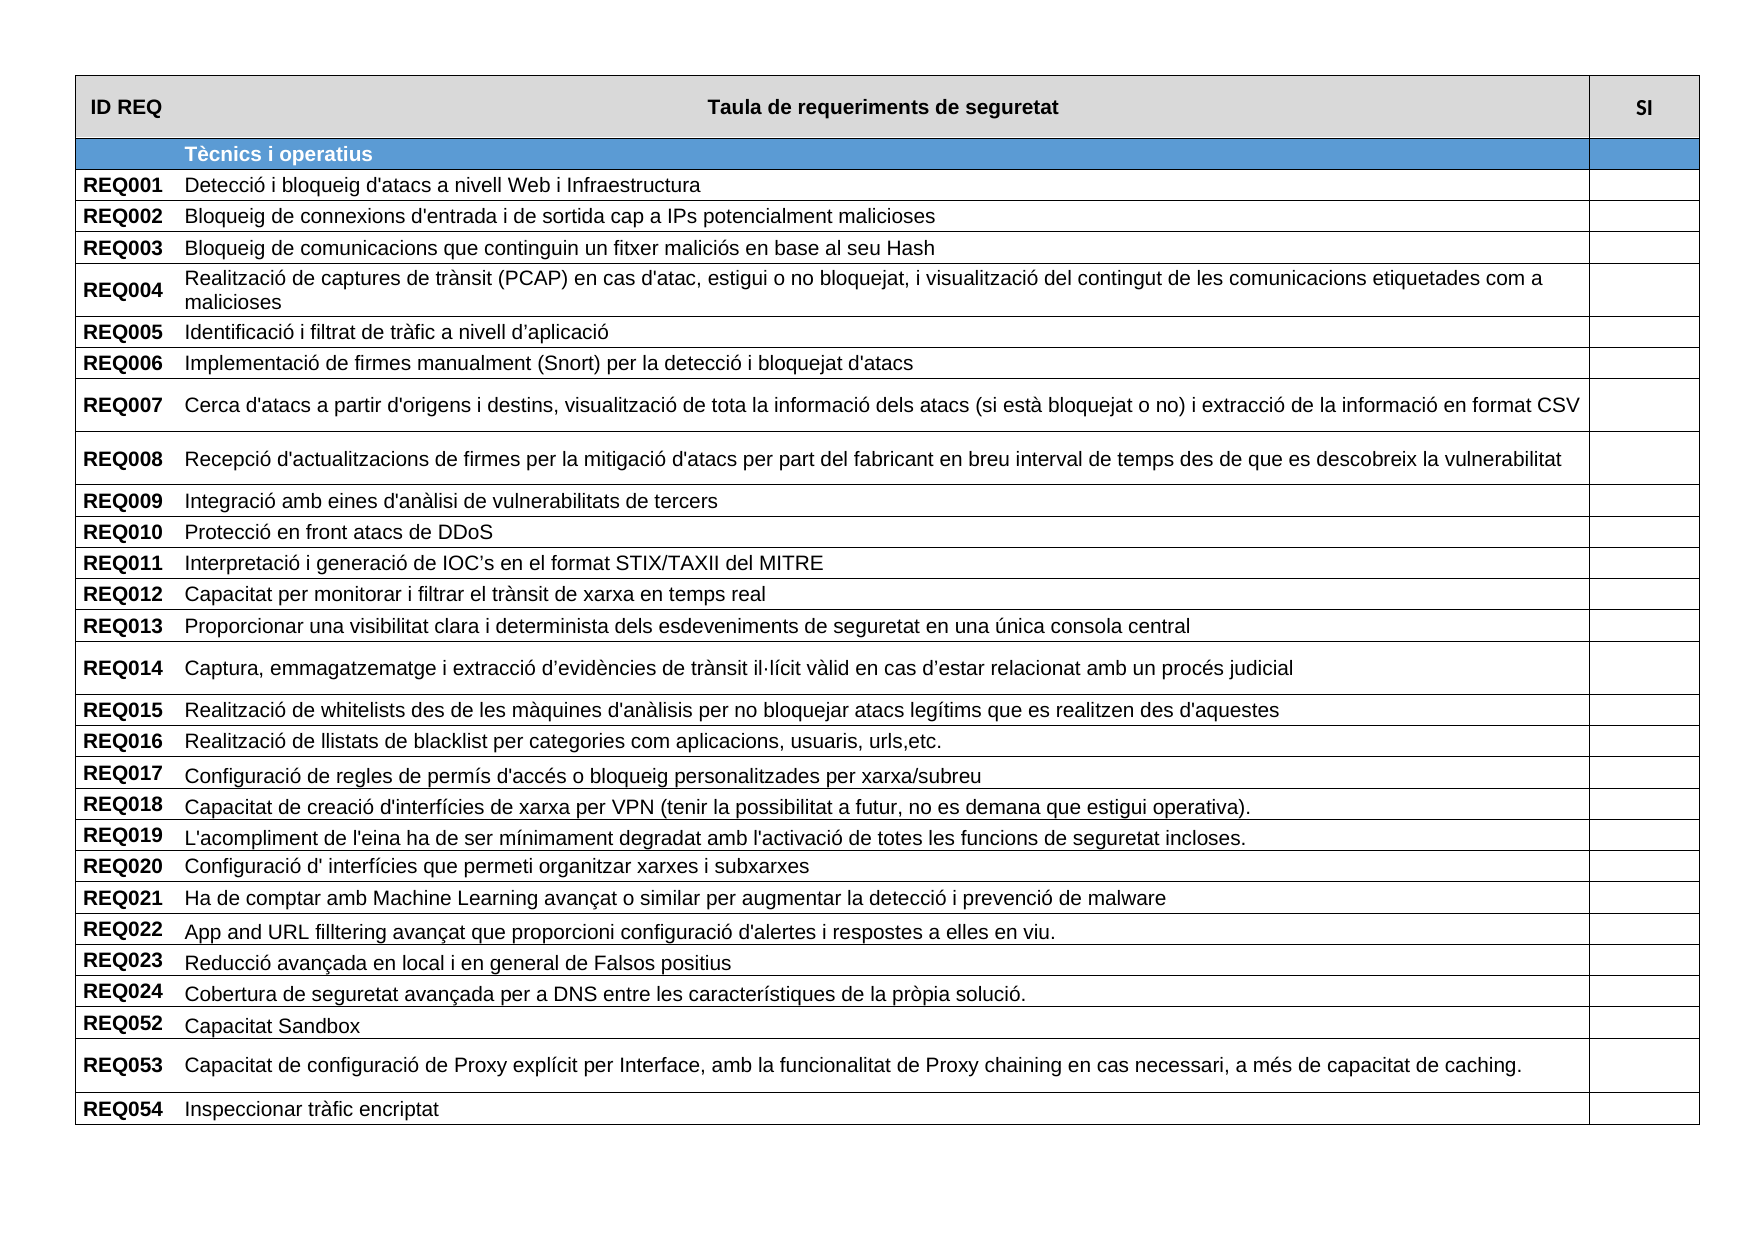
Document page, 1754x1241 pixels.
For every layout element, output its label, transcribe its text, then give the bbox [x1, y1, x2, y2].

table_cell REQ022 [76, 914, 177, 944]
table_cell Realització de llistats de blacklist per categories com aplicacions, usuaris, urls,etc. [177, 726, 1589, 756]
table_cell REQ054 [76, 1093, 177, 1123]
table_cell Capacitat per monitorar i filtrar el trànsit de xarxa en temps real [177, 579, 1589, 609]
table_cell Integració amb eines d'anàlisi de vulnerabilitats de tercers [177, 485, 1589, 516]
table_cell REQ011 [76, 548, 177, 578]
table_cell Proporcionar una visibilitat clara i determinista dels esdeveniments de seguretat en una única consola central [177, 610, 1589, 641]
table_cell Interpretació i generació de IOC’s en el format STIX/TAXII del MITRE [177, 548, 1589, 578]
table_cell REQ053 [76, 1039, 177, 1092]
table_cell REQ023 [76, 945, 177, 975]
table_cell [1590, 976, 1699, 1006]
table_cell REQ016 [76, 726, 177, 756]
table_cell Ha de comptar amb Machine Learning avançat o similar per augmentar la detecció i prevenció de malware [177, 882, 1589, 912]
table_cell Capacitat de creació d'interfícies de xarxa per VPN (tenir la possibilitat a futur, no es demana que estigui operativa). [177, 789, 1589, 819]
table_cell [1590, 1007, 1699, 1037]
table_cell [1590, 232, 1699, 262]
table_cell [1590, 914, 1699, 944]
table_cell Inspeccionar tràfic encriptat [177, 1093, 1589, 1123]
table_cell Capacitat Sandbox [177, 1007, 1589, 1037]
table_cell REQ015 [76, 695, 177, 725]
table_cell [1590, 695, 1699, 725]
table_cell Cobertura de seguretat avançada per a DNS entre les característiques de la pròpia solució. [177, 976, 1589, 1006]
table_cell [1590, 548, 1699, 578]
table_cell Identificació i filtrat de tràfic a nivell d’aplicació [177, 317, 1589, 347]
table_cell REQ004 [76, 264, 177, 316]
table_cell L'acompliment de l'eina ha de ser mínimament degradat amb l'activació de totes les funcions de seguretat incloses. [177, 820, 1589, 850]
table_cell REQ001 [76, 170, 177, 200]
table_cell REQ010 [76, 517, 177, 547]
table_cell [1590, 348, 1699, 378]
table_cell Configuració d' interfícies que permeti organitzar xarxes i subxarxes [177, 851, 1589, 881]
table_cell REQ002 [76, 201, 177, 231]
table_cell Configuració de regles de permís d'accés o bloqueig personalitzades per xarxa/subreu [177, 757, 1589, 787]
table_cell REQ018 [76, 789, 177, 819]
table_cell Captura, emmagatzematge i extracció d’evidències de trànsit il·lícit vàlid en cas d’estar relacionat amb un procés judicial [177, 642, 1589, 694]
table_cell [1590, 820, 1699, 850]
table_cell REQ021 [76, 882, 177, 912]
table_cell REQ052 [76, 1007, 177, 1037]
table_cell [1590, 610, 1699, 641]
table_cell REQ008 [76, 432, 177, 484]
table_cell [1590, 579, 1699, 609]
table_cell REQ012 [76, 579, 177, 609]
table_cell [1590, 170, 1699, 200]
table_cell [1590, 1039, 1699, 1092]
table_cell Realització de whitelists des de les màquines d'anàlisis per no bloquejar atacs legítims que es realitzen des d'aquestes [177, 695, 1589, 725]
table_cell [1590, 317, 1699, 347]
table_header SI [1590, 76, 1699, 137]
table_cell [1590, 726, 1699, 756]
table_cell Recepció d'actualitzacions de firmes per la mitigació d'atacs per part del fabricant en breu interval de temps des de que es descobreix la vulnerabilitat [177, 432, 1589, 484]
table_cell REQ007 [76, 379, 177, 431]
table_header Taula de requeriments de seguretat [177, 76, 1589, 137]
table_cell [1590, 945, 1699, 975]
table_cell [1590, 139, 1699, 169]
table_cell [1590, 432, 1699, 484]
table_cell Bloqueig de connexions d'entrada i de sortida cap a IPs potencialment malicioses [177, 201, 1589, 231]
table_cell REQ003 [76, 232, 177, 262]
table_cell Bloqueig de comunicacions que continguin un fitxer maliciós en base al seu Hash [177, 232, 1589, 262]
table_cell [1590, 851, 1699, 881]
table_cell REQ024 [76, 976, 177, 1006]
table_cell REQ014 [76, 642, 177, 694]
table_cell REQ020 [76, 851, 177, 881]
table_cell [1590, 789, 1699, 819]
table_cell Cerca d'atacs a partir d'origens i destins, visualització de tota la informació dels atacs (si està bloquejat o no) i extracció de la informació en format CSV [177, 379, 1589, 431]
table_cell [1590, 517, 1699, 547]
table_cell [1590, 642, 1699, 694]
table_cell REQ005 [76, 317, 177, 347]
table_cell [1590, 264, 1699, 316]
table_cell REQ006 [76, 348, 177, 378]
table_cell Realització de captures de trànsit (PCAP) en cas d'atac, estigui o no bloquejat, i visualització del contingut de les comunicacions etiquetades com a malicioses [177, 264, 1589, 316]
table_cell REQ009 [76, 485, 177, 516]
table_cell REQ013 [76, 610, 177, 641]
table_header ID REQ [76, 76, 177, 137]
table_cell [1590, 1093, 1699, 1123]
table_cell [1590, 201, 1699, 231]
table_cell Protecció en front atacs de DDoS [177, 517, 1589, 547]
table_cell Tècnics i operatius [177, 139, 1589, 169]
table_cell Detecció i bloqueig d'atacs a nivell Web i Infraestructura [177, 170, 1589, 200]
table_cell [1590, 485, 1699, 516]
table_cell REQ019 [76, 820, 177, 850]
table_cell Capacitat de configuració de Proxy explícit per Interface, amb la funcionalitat de Proxy chaining en cas necessari, a més de capacitat de caching. [177, 1039, 1589, 1092]
table_cell [1590, 379, 1699, 431]
table_cell App and URL filltering avançat que proporcioni configuració d'alertes i respostes a elles en viu. [177, 914, 1589, 944]
table_cell [1590, 882, 1699, 912]
table_cell Reducció avançada en local i en general de Falsos positius [177, 945, 1589, 975]
table_cell Implementació de firmes manualment (Snort) per la detecció i bloquejat d'atacs [177, 348, 1589, 378]
table_cell [1590, 757, 1699, 787]
table_cell [76, 139, 177, 169]
table_cell REQ017 [76, 757, 177, 787]
